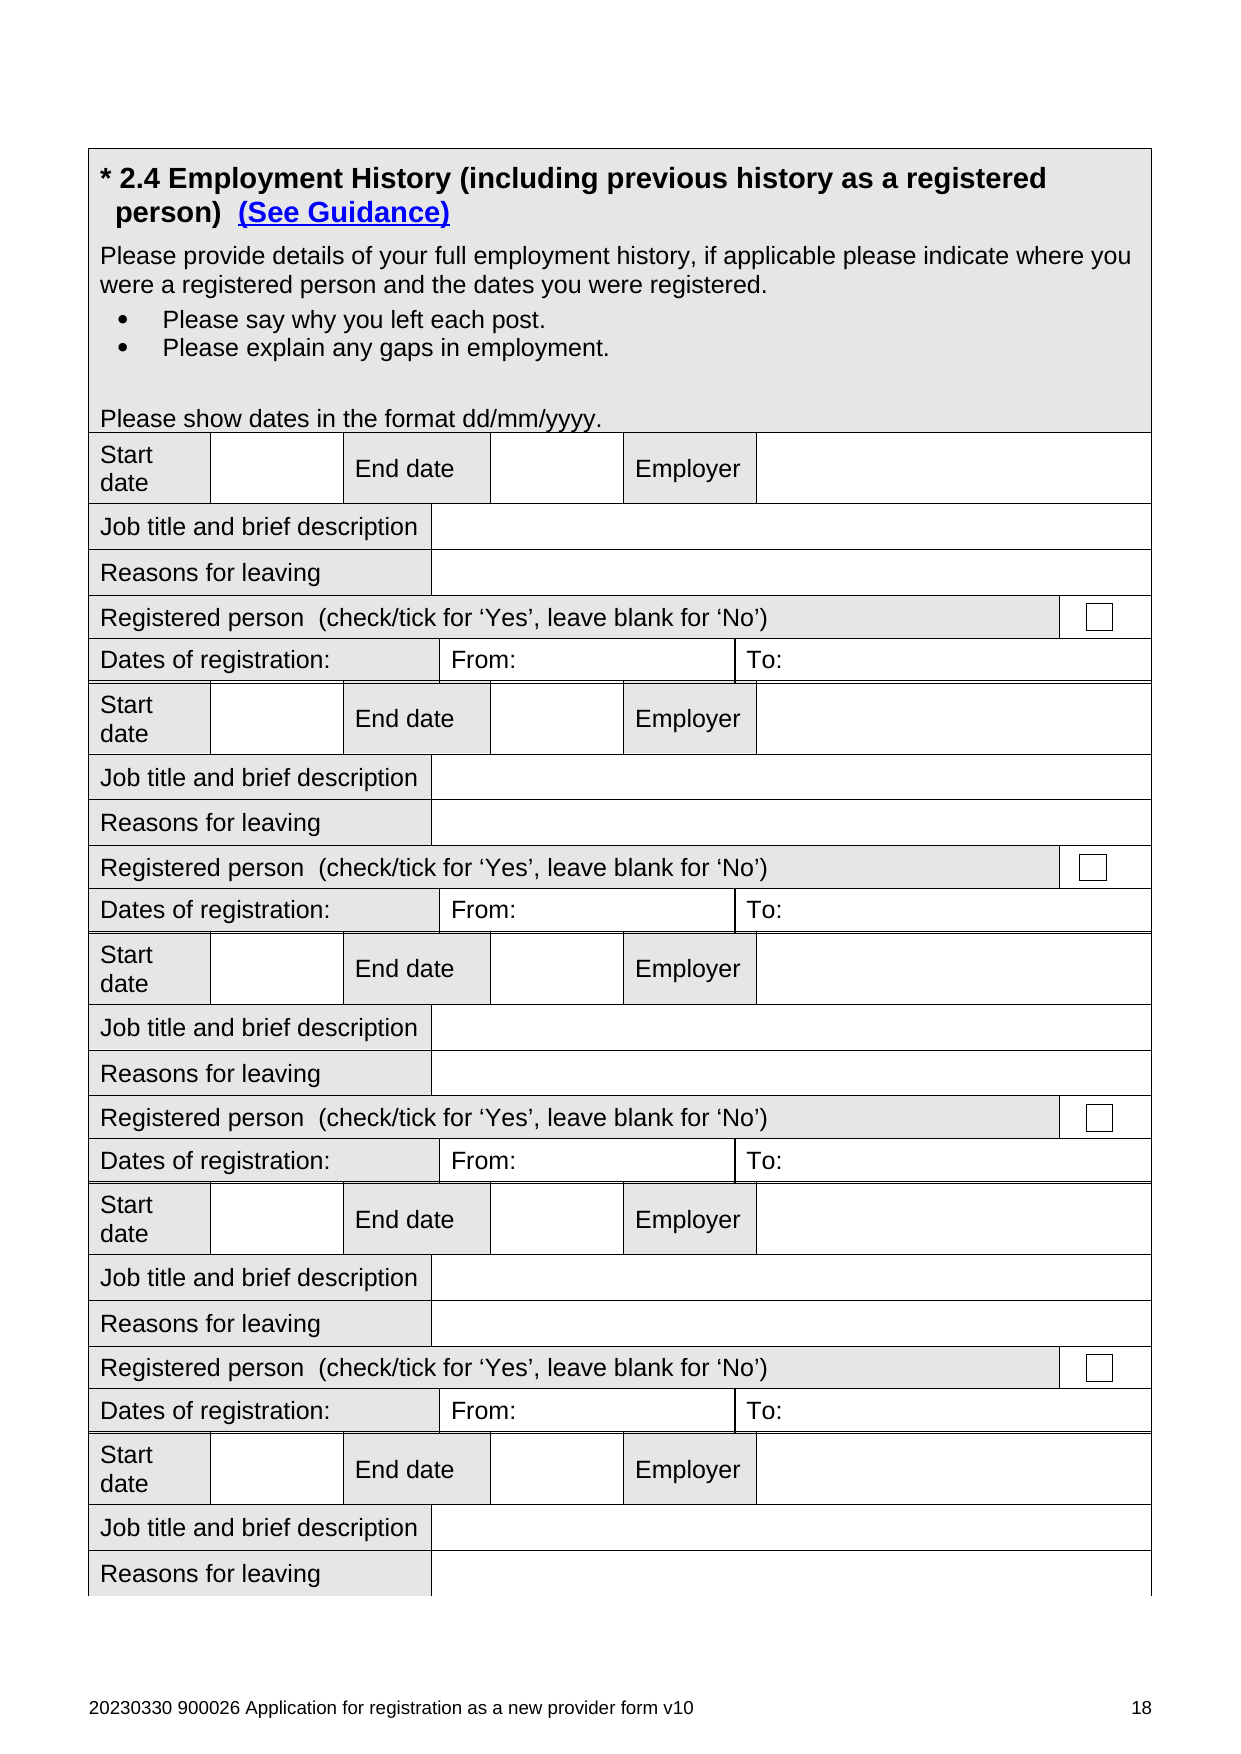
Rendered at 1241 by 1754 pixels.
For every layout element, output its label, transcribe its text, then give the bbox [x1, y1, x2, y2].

table_cell Reasons for leaving [89, 1301, 431, 1346]
table_cell [432, 1005, 1151, 1049]
table_cell Dates of registration: [89, 889, 439, 931]
table_cell [432, 1255, 1151, 1300]
table_cell [432, 1301, 1151, 1346]
table_cell Dates of registration: [89, 1139, 439, 1181]
table_cell [757, 1434, 1151, 1504]
table_cell [432, 504, 1151, 549]
table_cell Start date [89, 1434, 210, 1504]
table_cell From: [440, 1139, 734, 1181]
table_cell [211, 684, 343, 753]
table_cell [1060, 596, 1151, 638]
table_cell End date [344, 1434, 490, 1504]
table_cell [491, 684, 623, 753]
table_header * 2.4 Employment History (including previous history as a registered person) (See Guidance) Please provide details of your full employment history, if applicable please indicate where you were a registered person and the dates you were registered. Please say why you left each post. Please explain any gaps in employment. Please show dates in the format dd/mm/yyyy. [89, 149, 1151, 432]
table_cell Start date [89, 684, 210, 753]
table_cell From: [440, 1389, 734, 1431]
table_cell Job title and brief description [89, 1505, 431, 1550]
table_cell [491, 1434, 623, 1504]
table_cell Dates of registration: [89, 639, 439, 680]
table_cell [757, 433, 1151, 503]
table_cell [432, 550, 1151, 595]
table_cell Employer [624, 1184, 756, 1254]
table_cell [211, 433, 343, 503]
table_cell To: [736, 889, 1151, 931]
table_cell [432, 755, 1151, 799]
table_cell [89, 1347, 1059, 1388]
table_cell Registered person (check/tick for ‘Yes’, leave blank for ‘No’) [89, 1096, 1059, 1138]
table_cell Reasons for leaving [89, 1551, 431, 1596]
table_cell Start date [89, 1184, 210, 1254]
table_cell End date [344, 684, 490, 753]
table_cell [757, 934, 1151, 1004]
table_cell Employer [624, 433, 756, 503]
table_cell To: [736, 1389, 1151, 1431]
table_cell Employer [624, 684, 756, 753]
table_cell Registered person (check/tick for ‘Yes’, leave blank for ‘No’) [89, 596, 1059, 638]
table_cell Job title and brief description [89, 1005, 431, 1049]
table_cell End date [344, 1184, 490, 1254]
table_cell [1060, 1096, 1151, 1138]
table_cell Reasons for leaving [89, 550, 431, 595]
table_cell End date [344, 934, 490, 1004]
table_cell Reasons for leaving [89, 800, 431, 845]
table_cell From: [440, 639, 734, 680]
table_cell From: [440, 889, 734, 931]
table_cell [432, 1505, 1151, 1550]
table_cell [432, 1551, 1151, 1596]
table_cell [211, 1184, 343, 1254]
table_cell Dates of registration: [89, 1389, 439, 1431]
table_cell [491, 934, 623, 1004]
table_cell Registered person (check/tick for ‘Yes’, leave blank for ‘No’) [89, 846, 1059, 888]
table_cell Start date [89, 433, 210, 503]
table_cell Employer [624, 1434, 756, 1504]
table_cell [211, 1434, 343, 1504]
table_cell [1060, 1347, 1151, 1388]
table_cell Start date [89, 934, 210, 1004]
table_cell Job title and brief description [89, 755, 431, 799]
table_cell [432, 1051, 1151, 1095]
table_cell [491, 1184, 623, 1254]
table_cell End date [344, 433, 490, 503]
table_cell [757, 684, 1151, 753]
table_cell To: [736, 639, 1151, 680]
table_cell [211, 934, 343, 1004]
table_cell Job title and brief description [89, 1255, 431, 1300]
table_cell [432, 800, 1151, 845]
table_cell Reasons for leaving [89, 1051, 431, 1095]
table_cell [757, 1184, 1151, 1254]
table_cell To: [736, 1139, 1151, 1181]
table_cell [491, 433, 623, 503]
table_cell [1060, 846, 1151, 888]
table_cell Employer [624, 934, 756, 1004]
table_cell Job title and brief description [89, 504, 431, 549]
